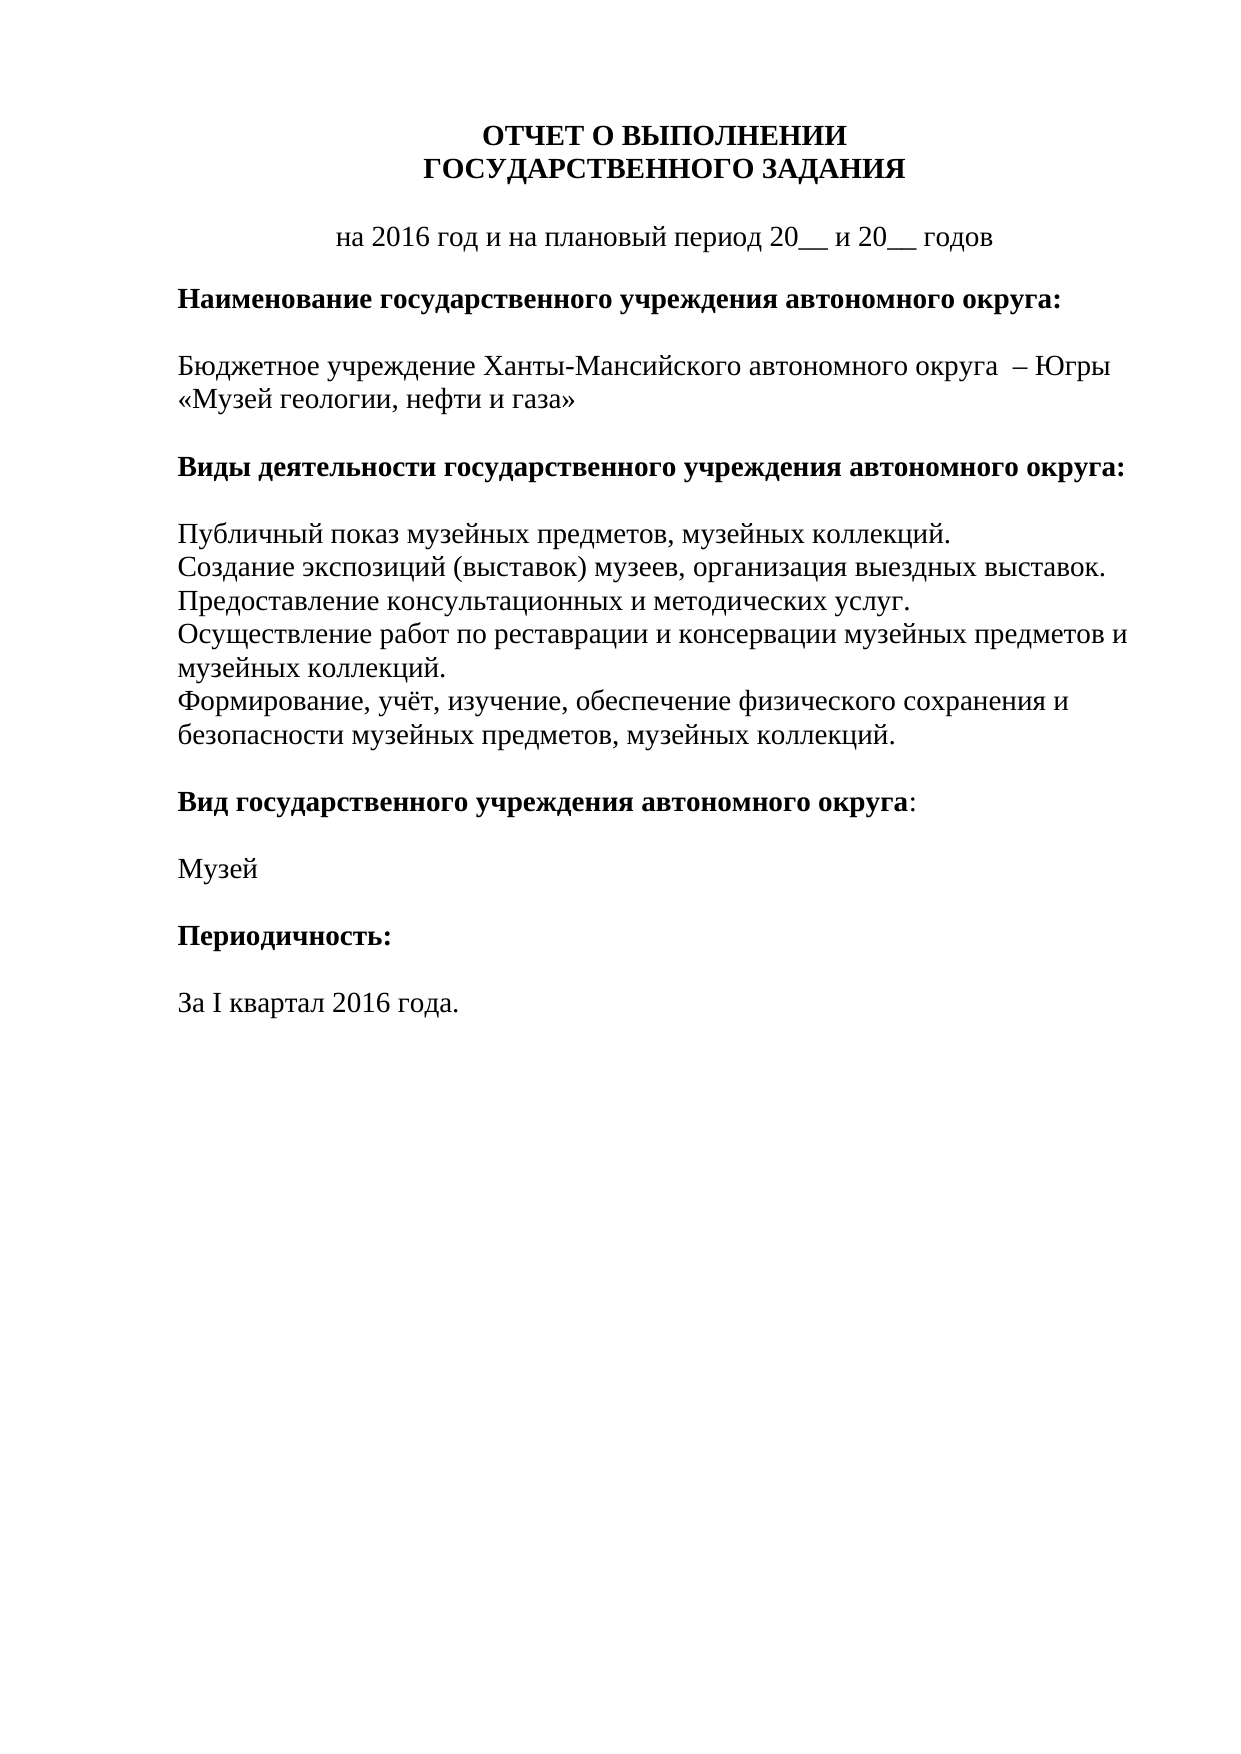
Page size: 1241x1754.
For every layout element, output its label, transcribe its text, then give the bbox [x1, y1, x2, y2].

text Наименование государственного учреждения автономного округа: [177, 281, 1152, 314]
text Публичный показ музейных предметов, музейных коллекций. [177, 516, 1152, 549]
text ГОСУДАРСТВЕННОГО ЗАДАНИЯ [177, 152, 1152, 185]
text Виды деятельности государственного учреждения автономного округа: [177, 449, 1152, 482]
text Формирование, учёт, изучение, обеспечение физического сохранения и безопасности музейных предметов, музейных коллекций. [177, 683, 1152, 751]
text ОТЧЕТ О ВЫПОЛНЕНИИ [177, 118, 1152, 152]
text Осуществление работ по реставрации и консервации музейных предметов и музейных коллекций. [177, 616, 1152, 683]
text Создание экспозиций (выставок) музеев, организация выездных выставок. [177, 549, 1152, 583]
text За I квартал 2016 года. [177, 985, 1152, 1019]
text Периодичность: [177, 918, 1152, 952]
text Бюджетное учреждение Ханты-Мансийского автономного округа – Югры «Музей геологии, нефти и газа» [177, 348, 1152, 415]
text Музей [177, 851, 1152, 885]
text Предоставление консультационных и методических услуг. [177, 583, 1152, 616]
text Вид государственного учреждения автономного округа: [177, 784, 1152, 818]
text на 2016 год и на плановый период 20__ и 20__ годов [177, 219, 1152, 252]
